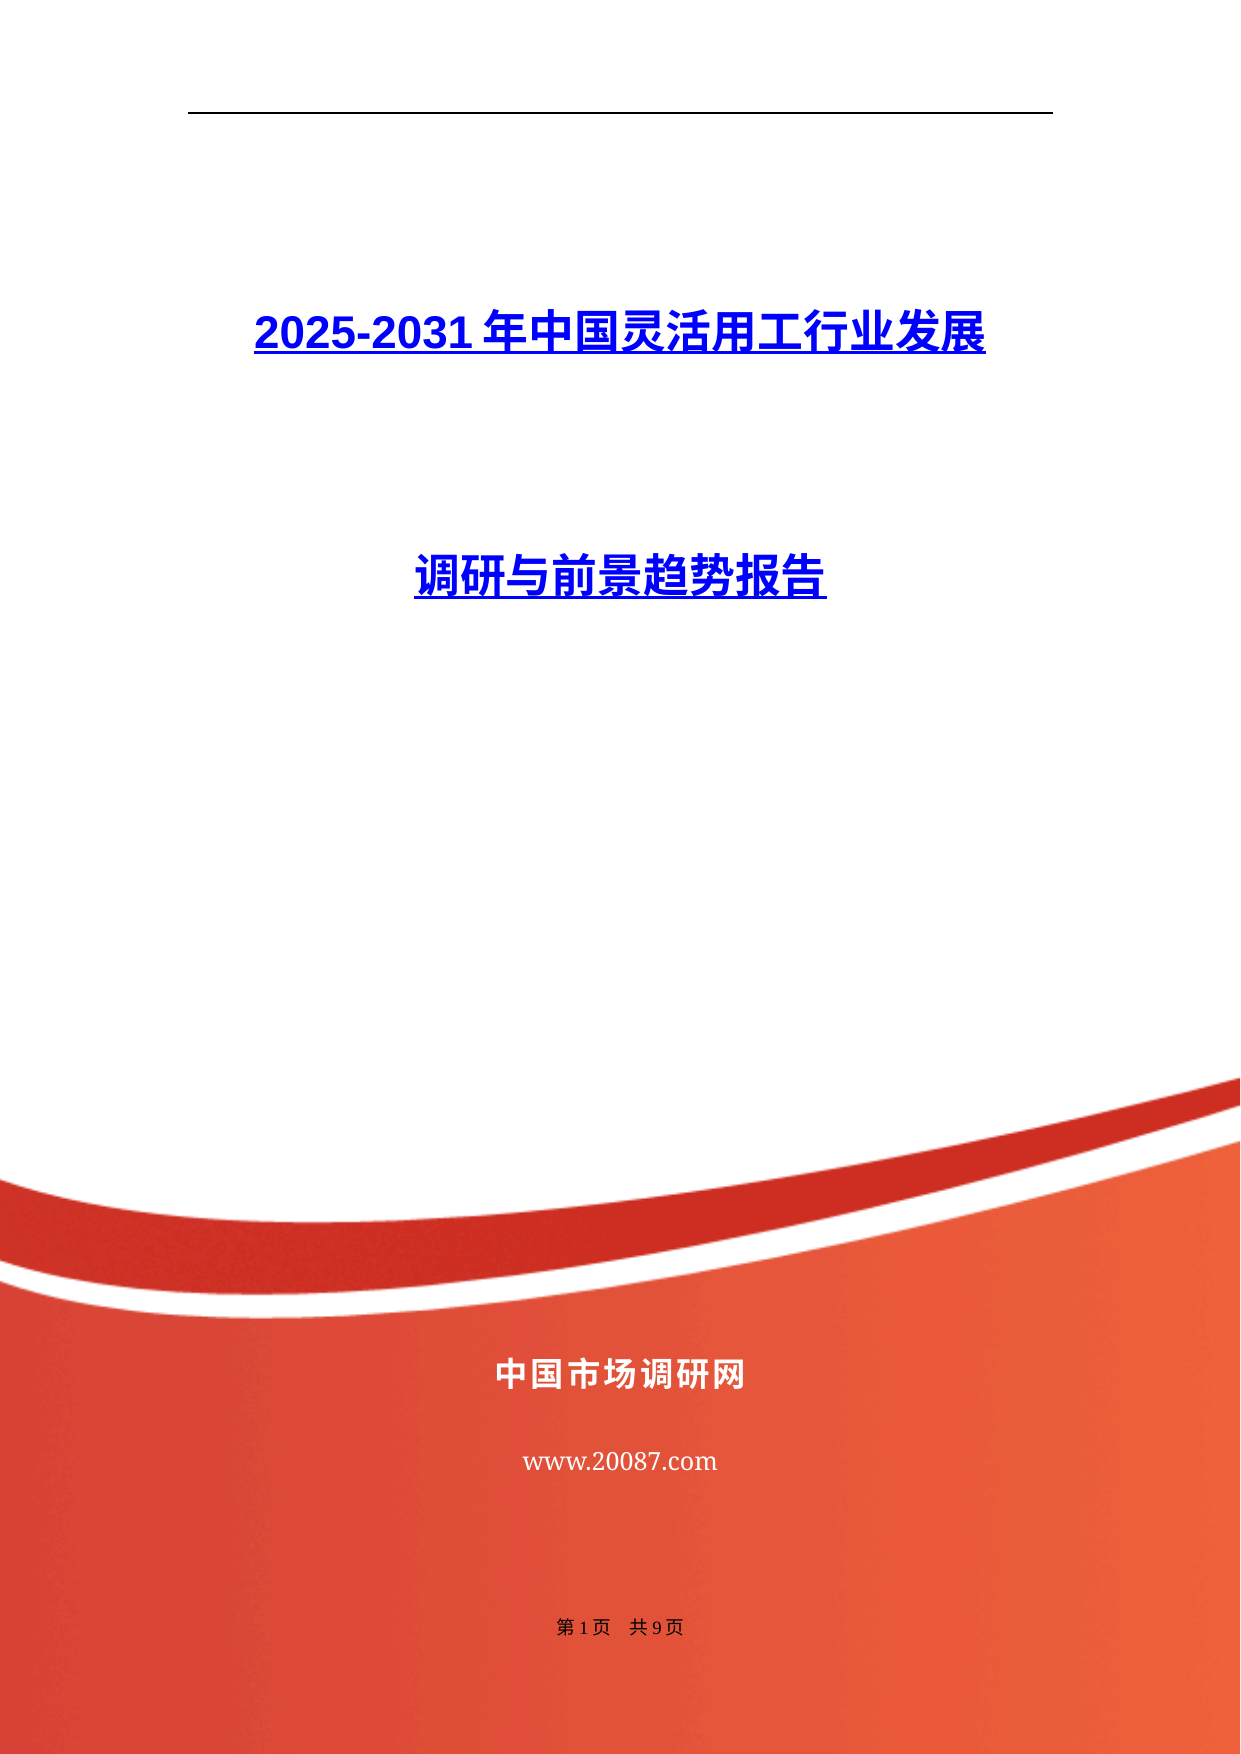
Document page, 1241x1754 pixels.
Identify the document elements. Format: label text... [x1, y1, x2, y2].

picture [0, 1006, 1241, 1754]
table_header 2025-2031年中国灵活用工行业发展调研与前景趋势报告 [188, 207, 1053, 773]
text www.20087.com [187, 1428, 1053, 1493]
subtitle 中国市场调研网 [187, 1339, 1053, 1404]
